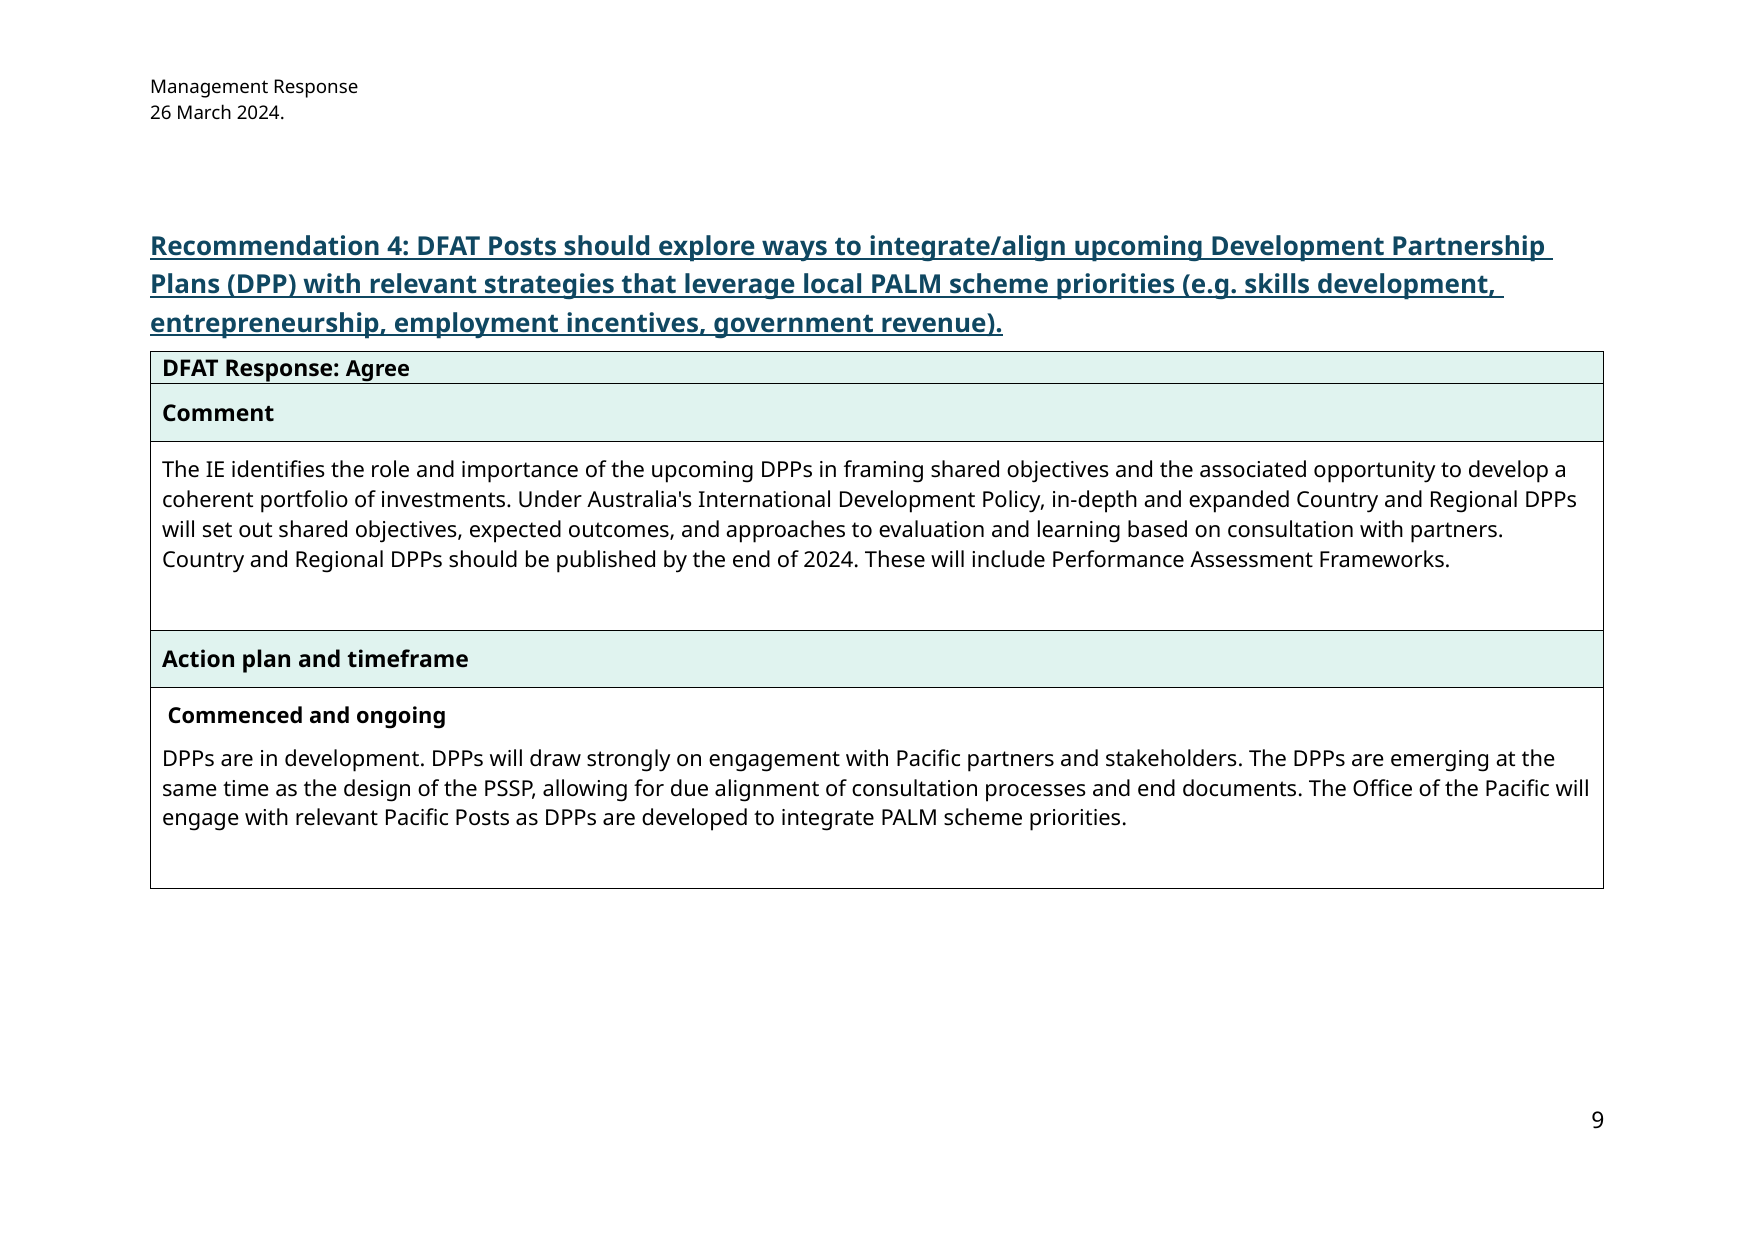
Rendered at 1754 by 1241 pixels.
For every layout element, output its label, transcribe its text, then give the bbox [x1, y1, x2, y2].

table_cell The IE identifies the role and importance of the upcoming DPPs in framing shared objectives and the associated opportunity to develop a coherent portfolio of investments. Under Australia's International Development Policy, in-depth and expanded Country and Regional DPPs will set out shared objectives, expected outcomes, and approaches to evaluation and learning based on consultation with partners. Country and Regional DPPs should be published by the end of 2024. These will include Performance Assessment Frameworks. [151, 442, 1603, 629]
table_cell Comment [151, 384, 1603, 441]
table_cell Commenced and ongoing DPPs are in development. DPPs will draw strongly on engagement with Pacific partners and stakeholders. The DPPs are emerging at the same time as the design of the PSSP, allowing for due alignment of consultation processes and end documents. The Office of the Pacific will engage with relevant Pacific Posts as DPPs are developed to integrate PALM scheme priorities. [151, 688, 1603, 888]
subtitle Recommendation 4: DFAT Posts should explore ways to integrate/align upcoming Development Partnership Plans (DPP) with relevant strategies that leverage local PALM scheme priorities (e.g. skills development, entrepreneurship, employment incentives, government revenue). [150, 228, 1604, 340]
table_cell Action plan and timeframe [151, 631, 1603, 687]
table_header DFAT Response: Agree [151, 352, 1603, 383]
